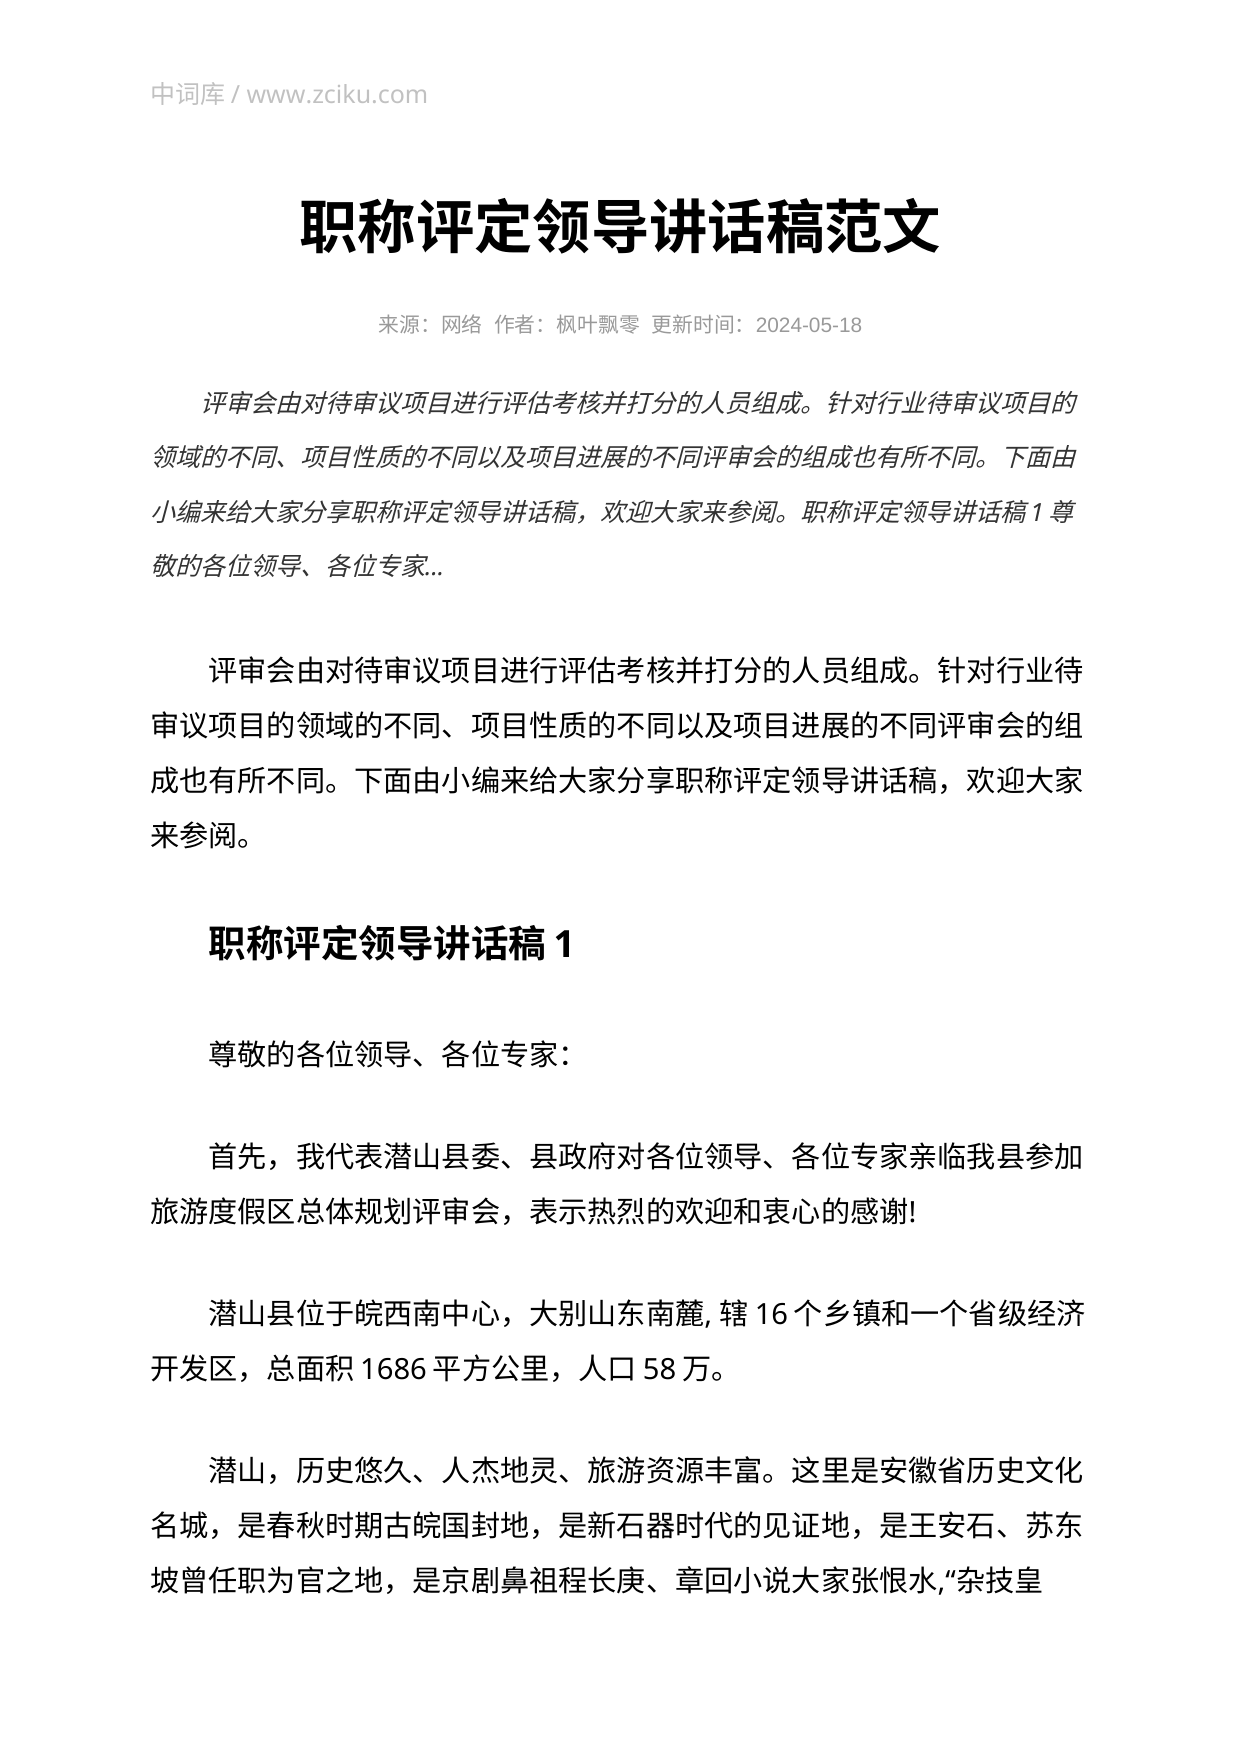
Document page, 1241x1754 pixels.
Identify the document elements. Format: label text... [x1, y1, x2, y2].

text 潜山县位于皖西南中心，大别山东南麓, 辖16个乡镇和一个省级经济开发区，总面积1686平方公里，人口58万。 [150, 1291, 1090, 1388]
text 尊敬的各位领导、各位专家： [150, 1032, 1090, 1074]
text 来源：网络 作者：枫叶飘零 更新时间：2024-05-18 [150, 313, 1090, 337]
text 首先，我代表潜山县委、县政府对各位领导、各位专家亲临我县参加旅游度假区总体规划评审会，表示热烈的欢迎和衷心的感谢! [150, 1134, 1090, 1231]
text 评审会由对待审议项目进行评估考核并打分的人员组成。针对行业待审议项目的领域的不同、项目性质的不同以及项目进展的不同评审会的组成也有所不同。下面由小编来给大家分享职称评定领导讲话稿，欢迎大家来参阅。职称评定领导讲话稿1尊敬的各位领导、各位专家... [150, 383, 1090, 583]
text 评审会由对待审议项目进行评估考核并打分的人员组成。针对行业待审议项目的领域的不同、项目性质的不同以及项目进展的不同评审会的组成也有所不同。下面由小编来给大家分享职称评定领导讲话稿，欢迎大家来参阅。 [150, 648, 1090, 855]
subtitle 职称评定领导讲话稿范文 [150, 181, 1090, 266]
text 职称评定领导讲话稿1 [150, 914, 1090, 969]
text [150, 1447, 1090, 1600]
